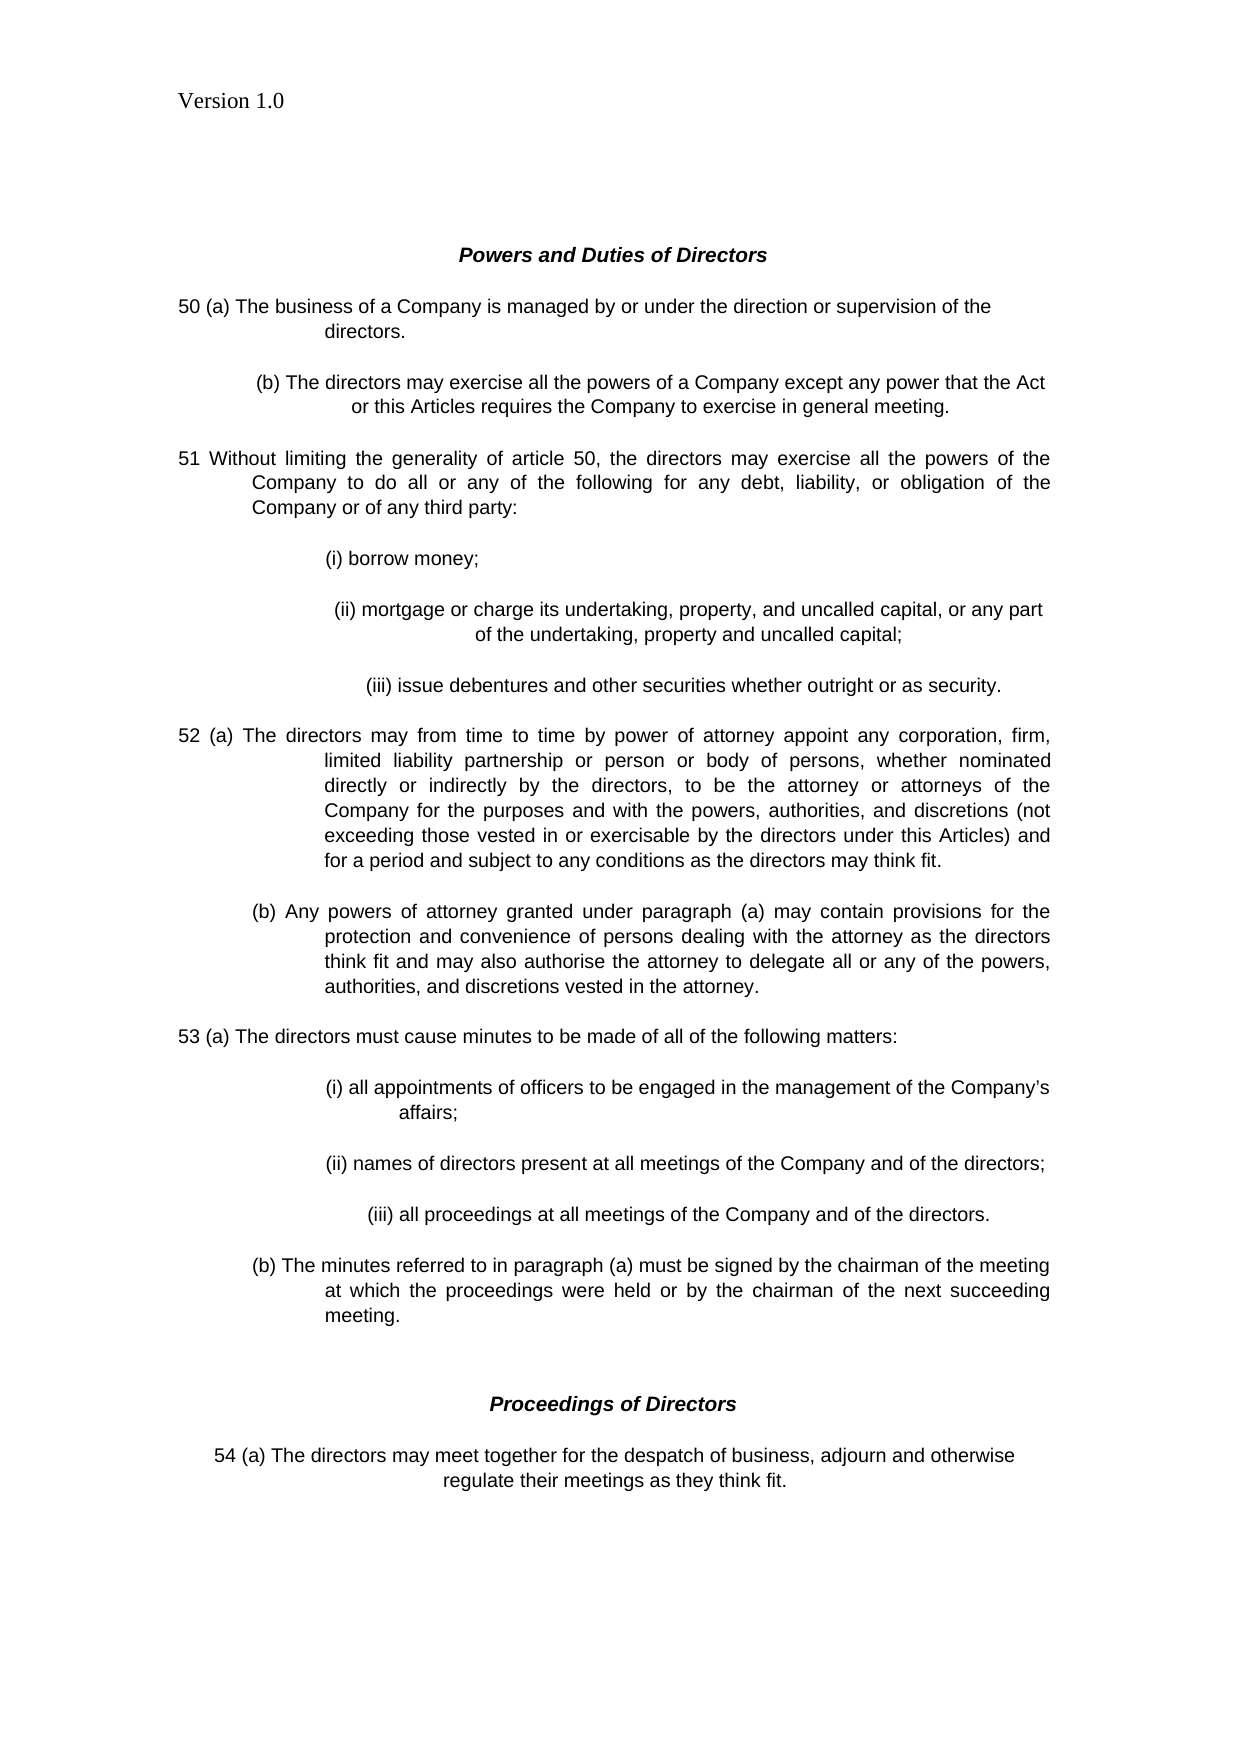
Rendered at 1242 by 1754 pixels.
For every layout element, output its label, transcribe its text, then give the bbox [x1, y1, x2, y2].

text Version 1.0 [177, 87, 1066, 113]
text (iii) all proceedings at all meetings of the Company and of the directors. [177, 1203, 991, 1226]
text 52 (a) The directors may from time to time by power of attorney appoint any corporation, firm, limited liability partnership or person or body of persons, whether nominated directly or indirectly by the directors, to be the attorney or attorneys of the Company for the purposes and with the powers, authorities, and discretions (not exceeding those vested in or exercisable by the directors under this Articles) and for a period and subject to any conditions as the directors may think fit. [178, 724, 1052, 872]
text Proceedings of Directors [489, 1392, 1066, 1416]
text (b) Any powers of attorney granted under paragraph (a) may contain provisions for the protection and convenience of persons dealing with the attorney as the directors think fit and may also authorise the attorney to delegate all or any of the powers, authorities, and discretions vested in the attorney. [252, 900, 1052, 997]
text 51 Without limiting the generality of article 50, the directors may exercise all the powers of the Company to do all or any of the following for any debt, liability, or obligation of the Company or of any third party: [178, 446, 1052, 519]
text (i) all appointments of officers to be engaged in the management of the Company’s affairs; [325, 1076, 1053, 1124]
text (b) The minutes referred to in paragraph (a) must be signed by the chairman of the meeting at which the proceedings were held or by the chairman of the next succeeding meeting. [252, 1254, 1052, 1326]
text 54 (a) The directors may meet together for the despatch of business, adjourn and otherwise regulate their meetings as they think fit. [178, 1444, 1052, 1492]
text (b) The directors may exercise all the powers of a Company except any power that the Act or this Articles requires the Company to exercise in general meeting. [252, 371, 1050, 418]
text (ii) mortgage or charge its undertaking, property, and uncalled capital, or any part of the undertaking, property and uncalled capital; [325, 598, 1052, 645]
text Powers and Duties of Directors [459, 242, 1066, 266]
text (iii) issue debentures and other securities whether outright or as security. [177, 674, 1002, 696]
text 53 (a) The directors must cause minutes to be made of all of the following matters: [178, 1025, 1066, 1048]
text (ii) names of directors present at all meetings of the Company and of the directors; [325, 1152, 1052, 1175]
text 50 (a) The business of a Company is managed by or under the direction or supervision of the directors. [178, 295, 1051, 342]
text (i) borrow money; [325, 547, 1066, 570]
